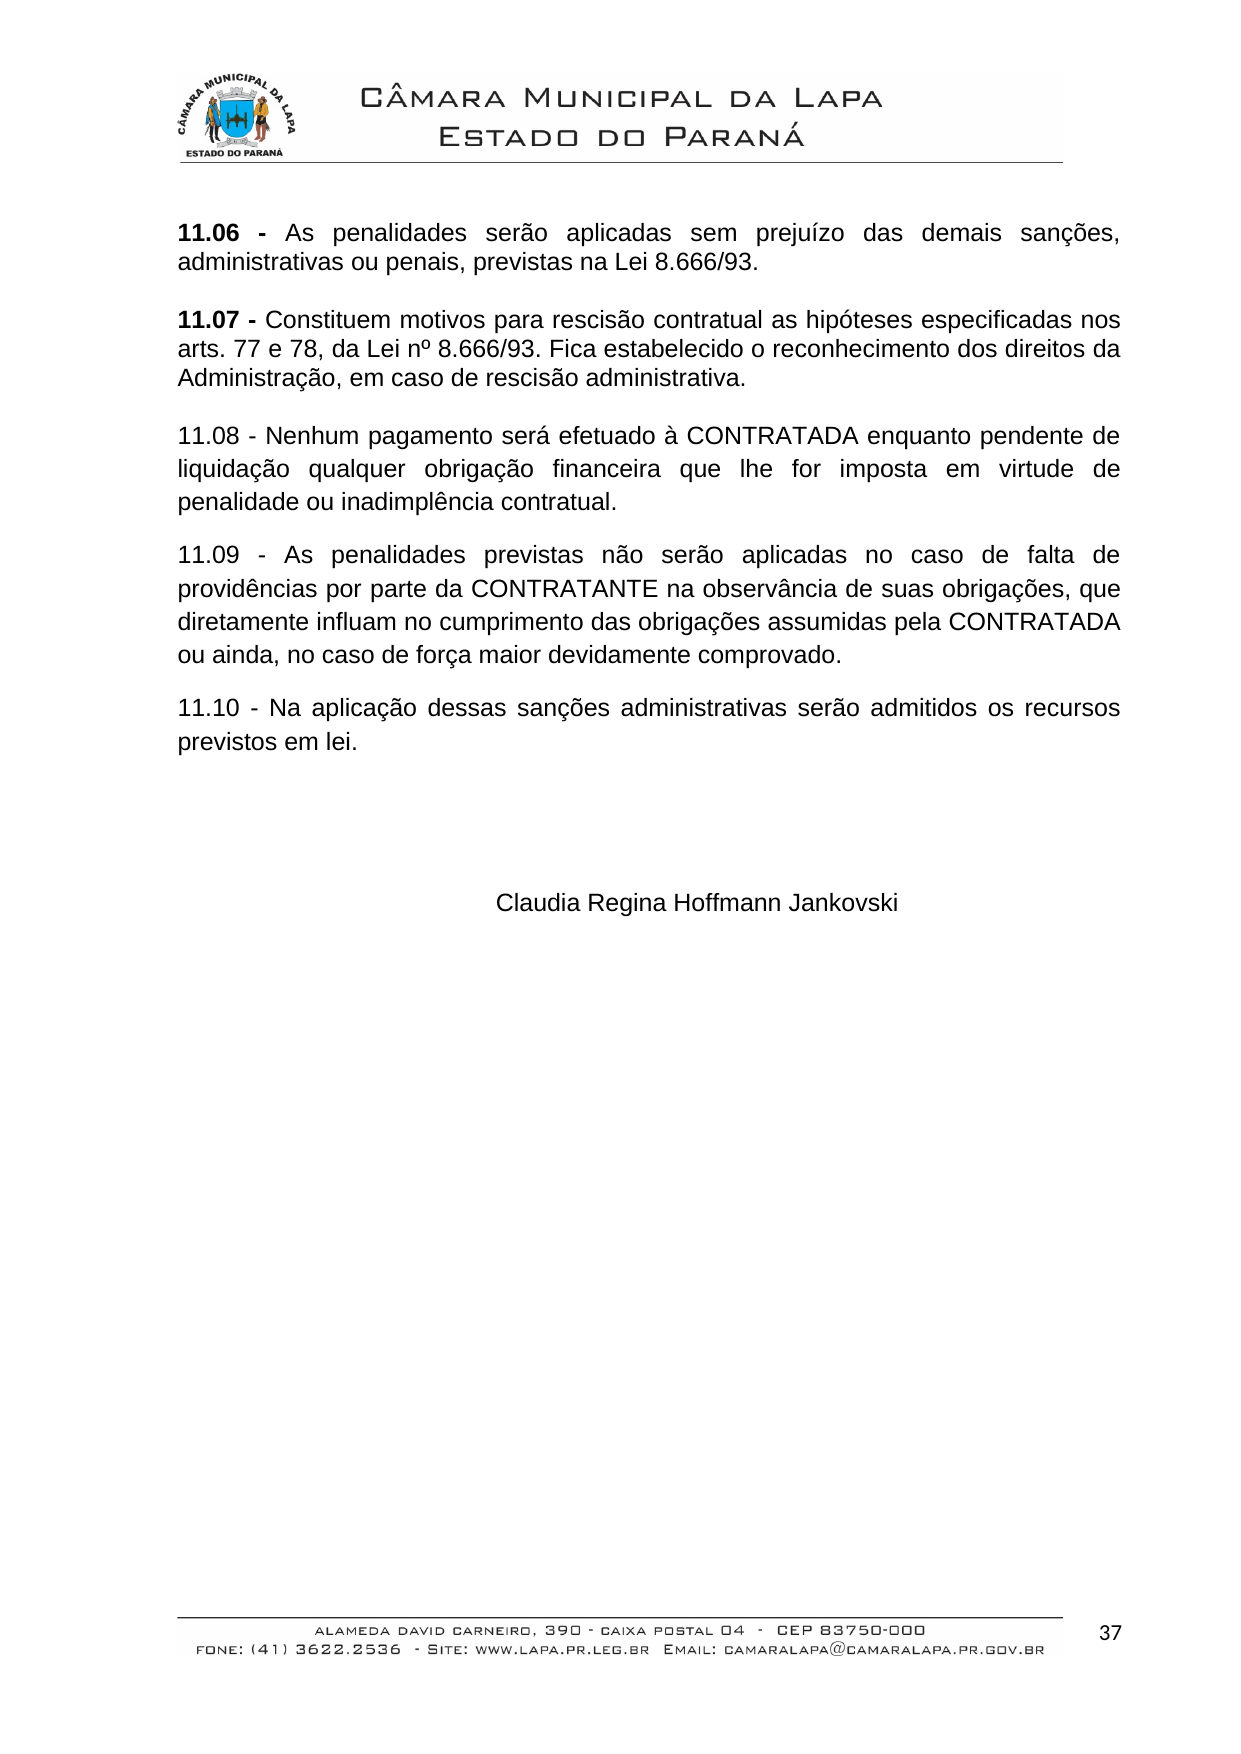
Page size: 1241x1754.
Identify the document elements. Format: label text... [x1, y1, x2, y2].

text 11.06 - As penalidades serão aplicadas sem prejuízo das demais sanções, administrativas ou penais, previstas na Lei 8.666/93. [177, 218, 1122, 276]
text 11.10 - Na aplicação dessas sanções administrativas serão admitidos os recursos previstos em lei. [177, 693, 1122, 755]
text 11.08 - Nenhum pagamento será efetuado à CONTRATADA enquanto pendente de liquidação qualquer obrigação financeira que lhe for imposta em virtude de penalidade ou inadimplência contratual. [177, 421, 1122, 515]
picture [177, 73, 1064, 163]
text Claudia Regina Hoffmann Jankovski [177, 888, 1122, 917]
picture [177, 1617, 1064, 1656]
text 11.07 - Constituem motivos para rescisão contratual as hipóteses especificadas nos arts. 77 e 78, da Lei nº 8.666/93. Fica estabelecido o reconhecimento dos direitos da Administração, em caso de rescisão administrativa. [177, 305, 1122, 391]
text 11.09 - As penalidades previstas não serão aplicadas no caso de falta de providências por parte da CONTRATANTE na observância de suas obrigações, que diretamente influam no cumprimento das obrigações assumidas pela CONTRATADA ou ainda, no caso de força maior devidamente comprovado. [177, 541, 1122, 668]
